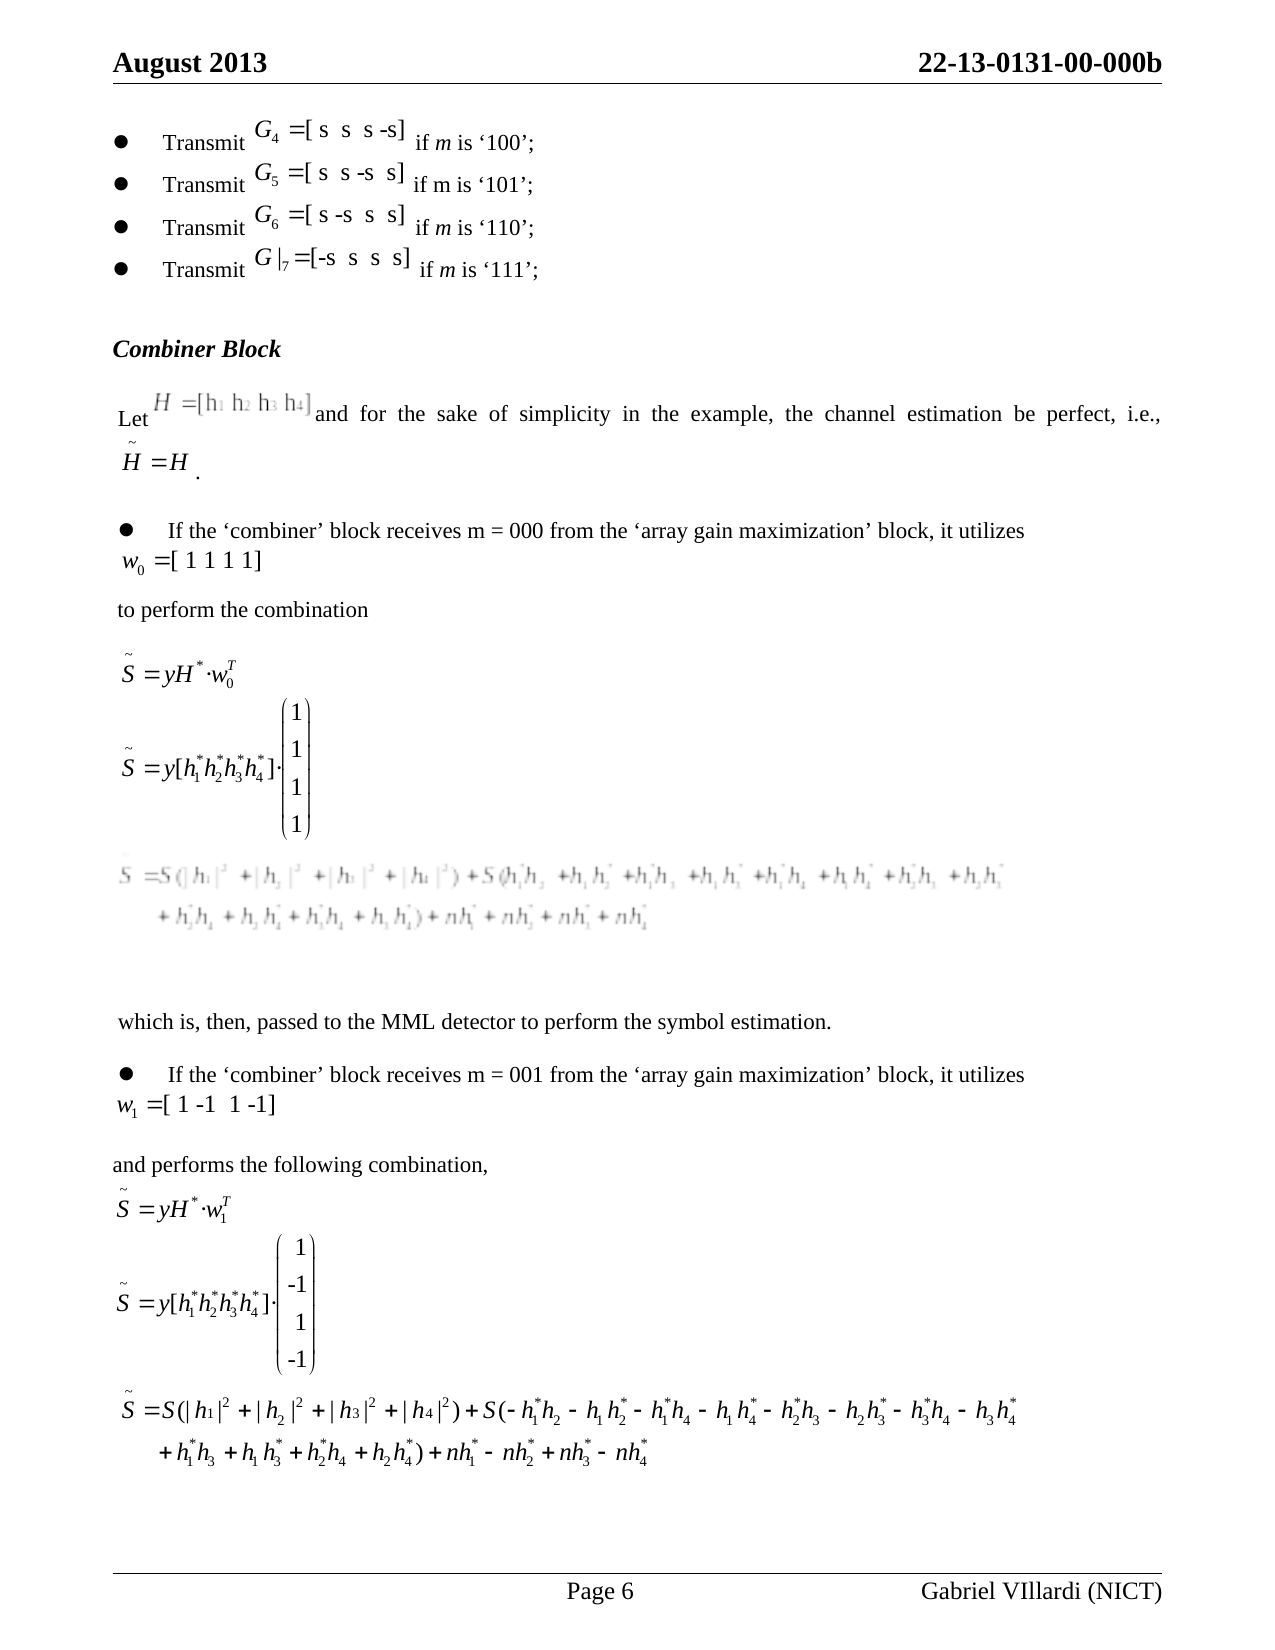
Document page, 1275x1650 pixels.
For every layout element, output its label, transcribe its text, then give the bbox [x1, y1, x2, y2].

text to perform the combination [117, 581, 1162, 622]
list Transmit if m is ‘100’; [112, 112, 1162, 155]
text which is, then, passed to the MML detector to perform the symbol estimation. [118, 963, 1162, 1034]
list Transmit if m is ‘110’; [112, 198, 1162, 240]
text and performs the following combination, [112, 1151, 1162, 1178]
subtitle Letand for the sake of simplicity in the example, the channel estimation be perfect, i.e., . [118, 388, 1162, 484]
list If the ‘combiner’ block receives m = 001 from the ‘array gain maximization’ block, it utilizes [118, 1061, 1162, 1087]
list Transmit if m is ‘101’; [112, 155, 1162, 198]
list Transmit if m is ‘111’; [112, 240, 1162, 283]
subtitle Combiner Block [112, 334, 1162, 363]
list If the ‘combiner’ block receives m = 000 from the ‘array gain maximization’ block, it utilizes [118, 517, 1162, 543]
